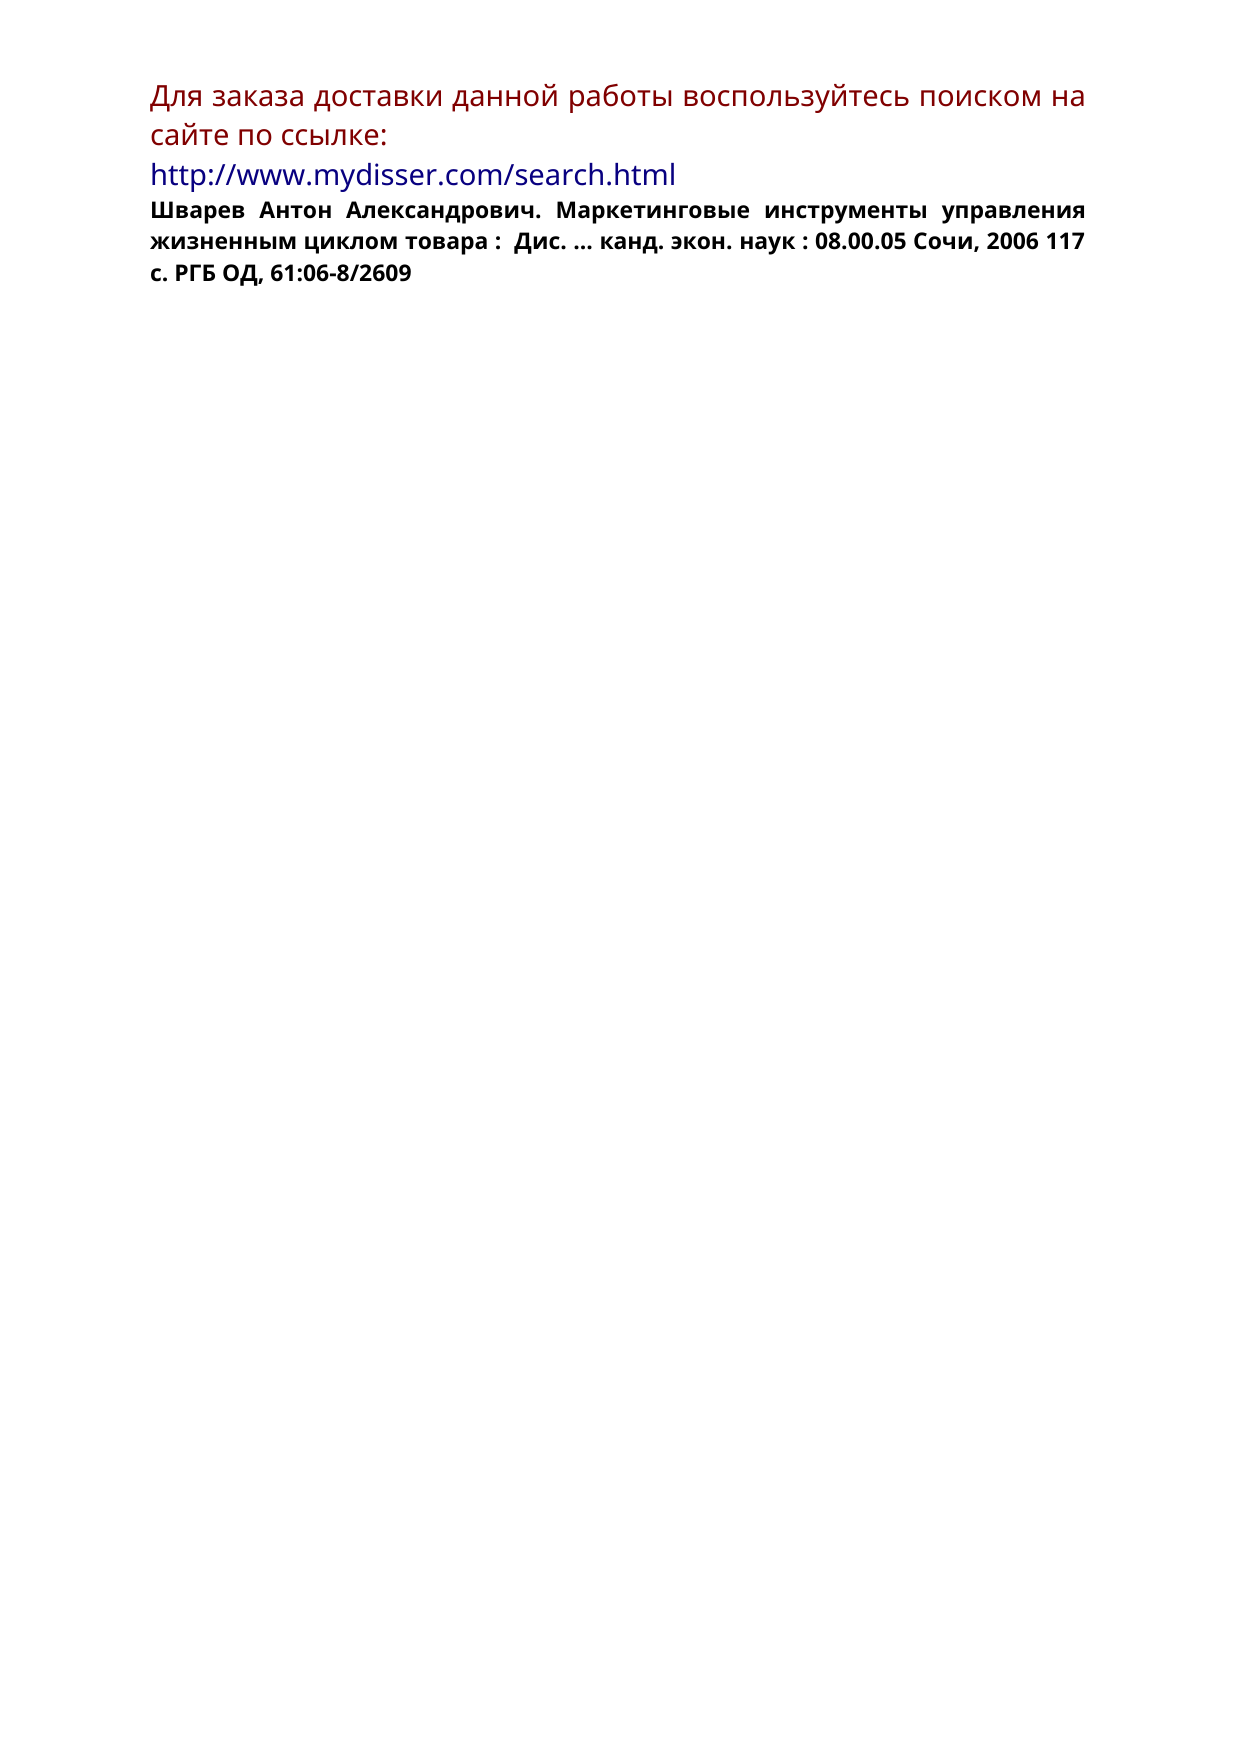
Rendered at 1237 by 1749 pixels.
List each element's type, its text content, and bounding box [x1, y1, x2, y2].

text Шварев Антон Александрович. Маркетинговые инструменты управления жизненным циклом товара : Дис. ... канд. экон. наук : 08.00.05 Сочи, 2006 117 с. РГБ ОД, 61:06-8/2609 [150, 194, 1086, 288]
